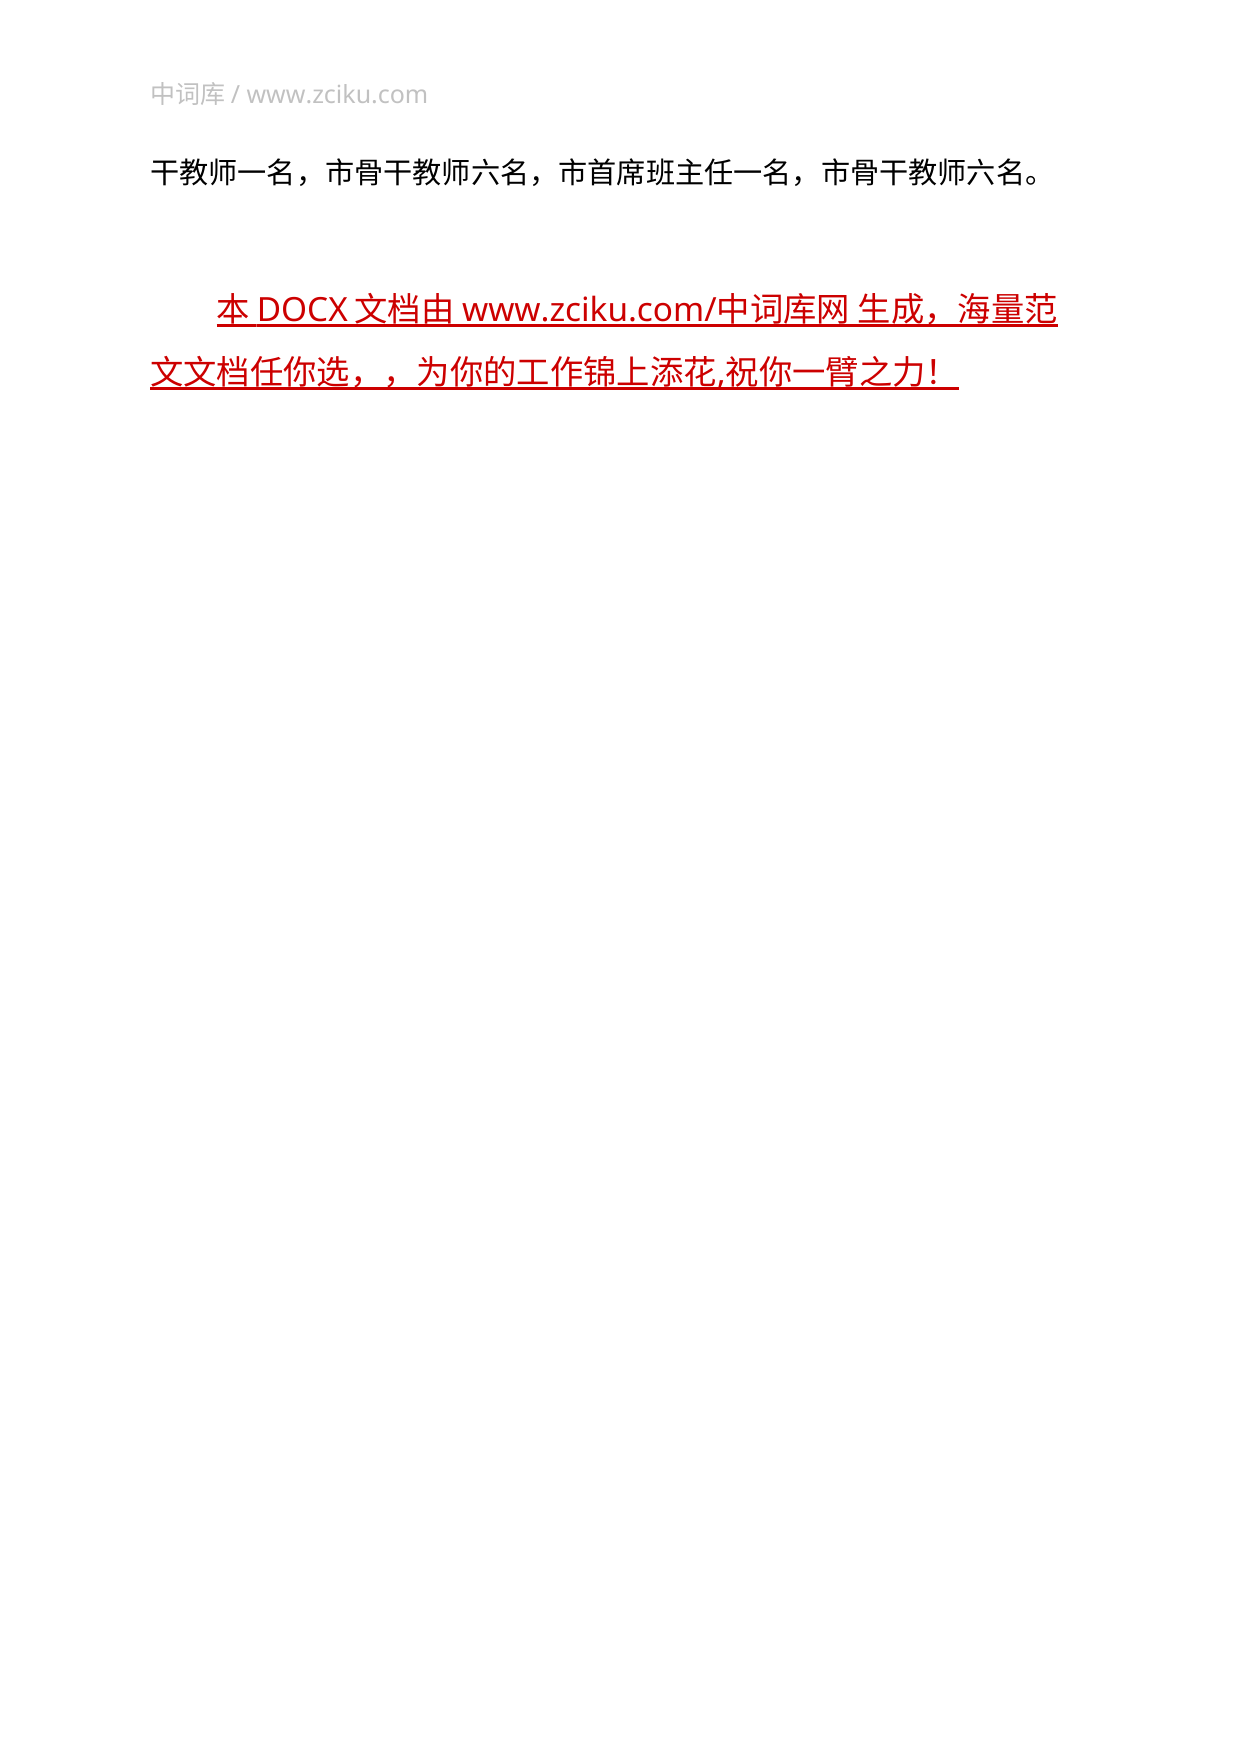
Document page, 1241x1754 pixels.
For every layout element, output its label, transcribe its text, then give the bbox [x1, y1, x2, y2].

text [150, 150, 1090, 192]
text 本DOCX文档由 www.zciku.com/中词库网 生成，海量范文文档任你选，，为你的工作锦上添花,祝你一臂之力！ [150, 283, 1090, 394]
